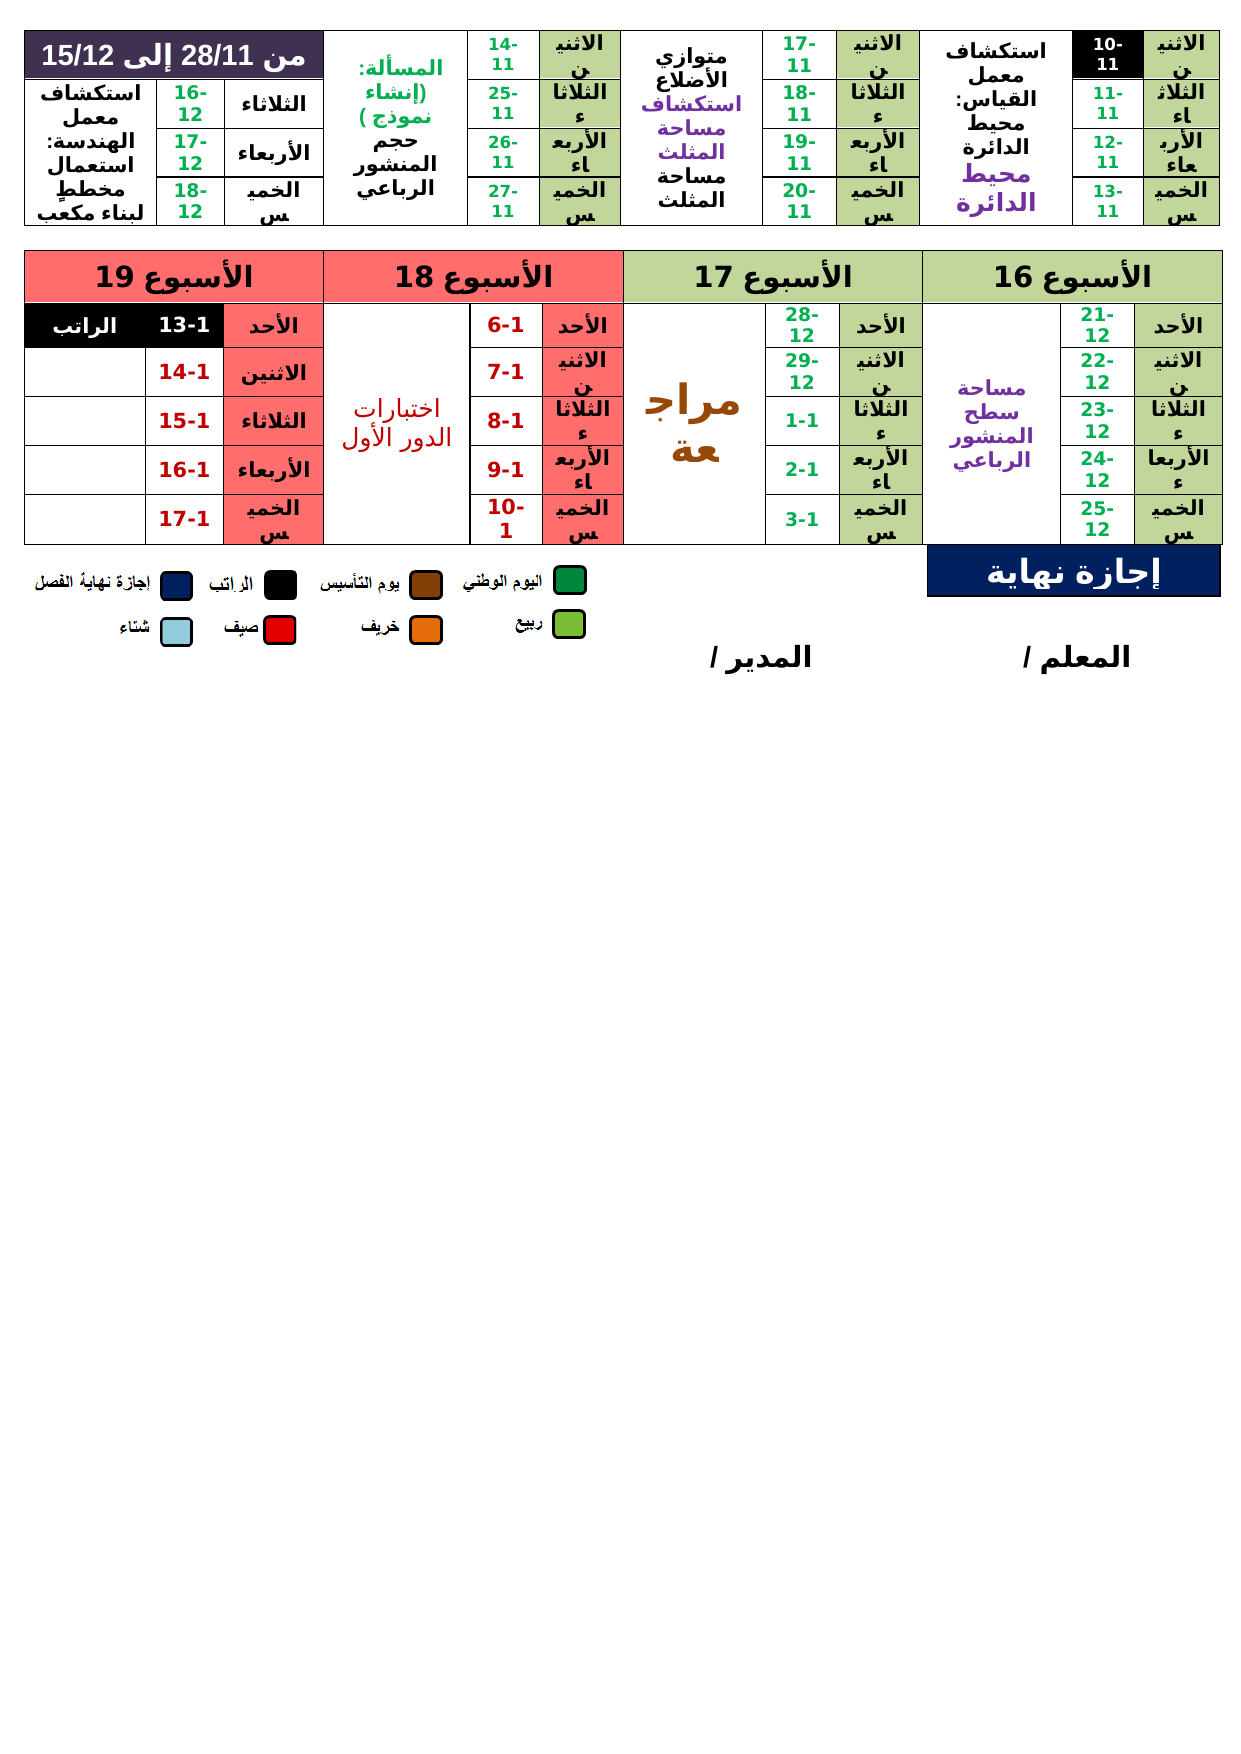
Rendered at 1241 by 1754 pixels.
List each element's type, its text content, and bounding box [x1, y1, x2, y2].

table_cell الأربعاء [837, 129, 919, 176]
table_cell الاثنين [224, 348, 323, 396]
table_cell الخميس [225, 178, 323, 225]
table_cell 9-1 [471, 446, 542, 494]
table_cell 25-11 [468, 80, 539, 127]
table_cell 21-12 [1061, 304, 1134, 347]
table_cell 14-1 [146, 348, 223, 396]
table_cell اختبارات الدور الأول [324, 304, 469, 544]
table_cell الثلاثاء [225, 80, 323, 127]
table_cell الخميس [224, 495, 323, 544]
table_cell الاثنين [543, 348, 623, 396]
table_cell الخميس [837, 178, 919, 225]
table_cell 23-12 [1061, 397, 1134, 445]
table_cell 26-11 [468, 129, 539, 176]
table_cell [25, 397, 145, 445]
table_cell 3-1 [766, 495, 839, 544]
table_cell 24-12 [1061, 446, 1134, 494]
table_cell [621, 31, 762, 225]
table_cell الثلاثاء [543, 397, 623, 445]
table_cell 28-12 [766, 304, 839, 347]
table_cell 16-1 [146, 446, 223, 494]
table_cell الاثنين [1135, 348, 1222, 396]
table_cell استكشاف معمل الهندسة: استعمال مخططٍ لبناء مكعب [25, 80, 156, 225]
table_cell 10-11 [1073, 31, 1143, 78]
table_cell 10-1 [471, 495, 542, 544]
table_cell 13-11 [1073, 178, 1143, 225]
table_cell 18-11 [763, 80, 836, 127]
table_cell الثلاثاء [1135, 397, 1222, 445]
table_cell الأربعاء [840, 446, 922, 494]
table_cell 13-1 [146, 304, 223, 347]
table_cell 18-12 [157, 178, 224, 225]
table_header الأسبوع 16 [923, 251, 1222, 302]
table_cell 6-1 [471, 304, 542, 347]
table_cell الأربعاء [225, 129, 323, 176]
table_cell مراجعة [624, 304, 765, 544]
table_cell الأربعاء [540, 129, 620, 176]
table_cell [324, 31, 467, 225]
table_cell 15-1 [146, 397, 223, 445]
table_cell [25, 495, 145, 544]
table_cell الاثنين [837, 31, 919, 78]
table_cell الأربعاء [543, 446, 623, 494]
table_cell الراتب [25, 304, 145, 347]
table_cell الثلاثاء [1144, 80, 1219, 127]
table_cell 29-12 [766, 348, 839, 396]
table_cell 11-11 [1073, 80, 1143, 127]
table_cell الأربعاء [1135, 446, 1222, 494]
table_header الأسبوع 19 [25, 251, 323, 302]
table_cell 1-1 [766, 397, 839, 445]
table_cell 19-11 [763, 129, 836, 176]
table_cell الخميس [543, 495, 623, 544]
table_cell 20-11 [763, 178, 836, 225]
table_cell الثلاثاء [224, 397, 323, 445]
table_cell الأربعاء [224, 446, 323, 494]
table_cell الخميس [1135, 495, 1222, 544]
table_cell 22-12 [1061, 348, 1134, 396]
table_cell [25, 348, 145, 396]
table_cell الأحد [224, 304, 323, 347]
table_cell الخميس [840, 495, 922, 544]
table_cell 17-1 [146, 495, 223, 544]
table_cell الثلاثاء [840, 397, 922, 445]
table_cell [920, 31, 1072, 225]
table_cell الاثنين [1144, 31, 1219, 78]
picture [29, 561, 591, 651]
table_cell مساحة سطح المنشور الرباعي [923, 304, 1060, 544]
table_cell الأحد [543, 304, 623, 347]
table_cell 2-1 [766, 446, 839, 494]
table_cell 14-11 [468, 31, 539, 78]
table_cell الثلاثاء [837, 80, 919, 127]
table_cell [25, 446, 145, 494]
table_cell الأحد [1135, 304, 1222, 347]
table_cell الاثنين [840, 348, 922, 396]
table_cell الخميس [540, 178, 620, 225]
table_cell 12-11 [1073, 129, 1143, 176]
table_cell الأربعاء [1144, 129, 1219, 176]
table_cell 17-12 [157, 129, 224, 176]
table_cell الأحد [840, 304, 922, 347]
table_cell 8-1 [471, 397, 542, 445]
table_cell 17-11 [763, 31, 836, 78]
table_cell 27-11 [468, 178, 539, 225]
table_header الأسبوع 17 [624, 251, 922, 302]
table_cell الاثنين [540, 31, 620, 78]
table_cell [25, 31, 323, 78]
table_header الأسبوع 18 [324, 251, 623, 302]
table_cell 16-12 [157, 80, 224, 127]
table_cell 7-1 [471, 348, 542, 396]
table_cell 25-12 [1061, 495, 1134, 544]
table_cell الثلاثاء [540, 80, 620, 127]
table_cell الخميس [1144, 178, 1219, 225]
